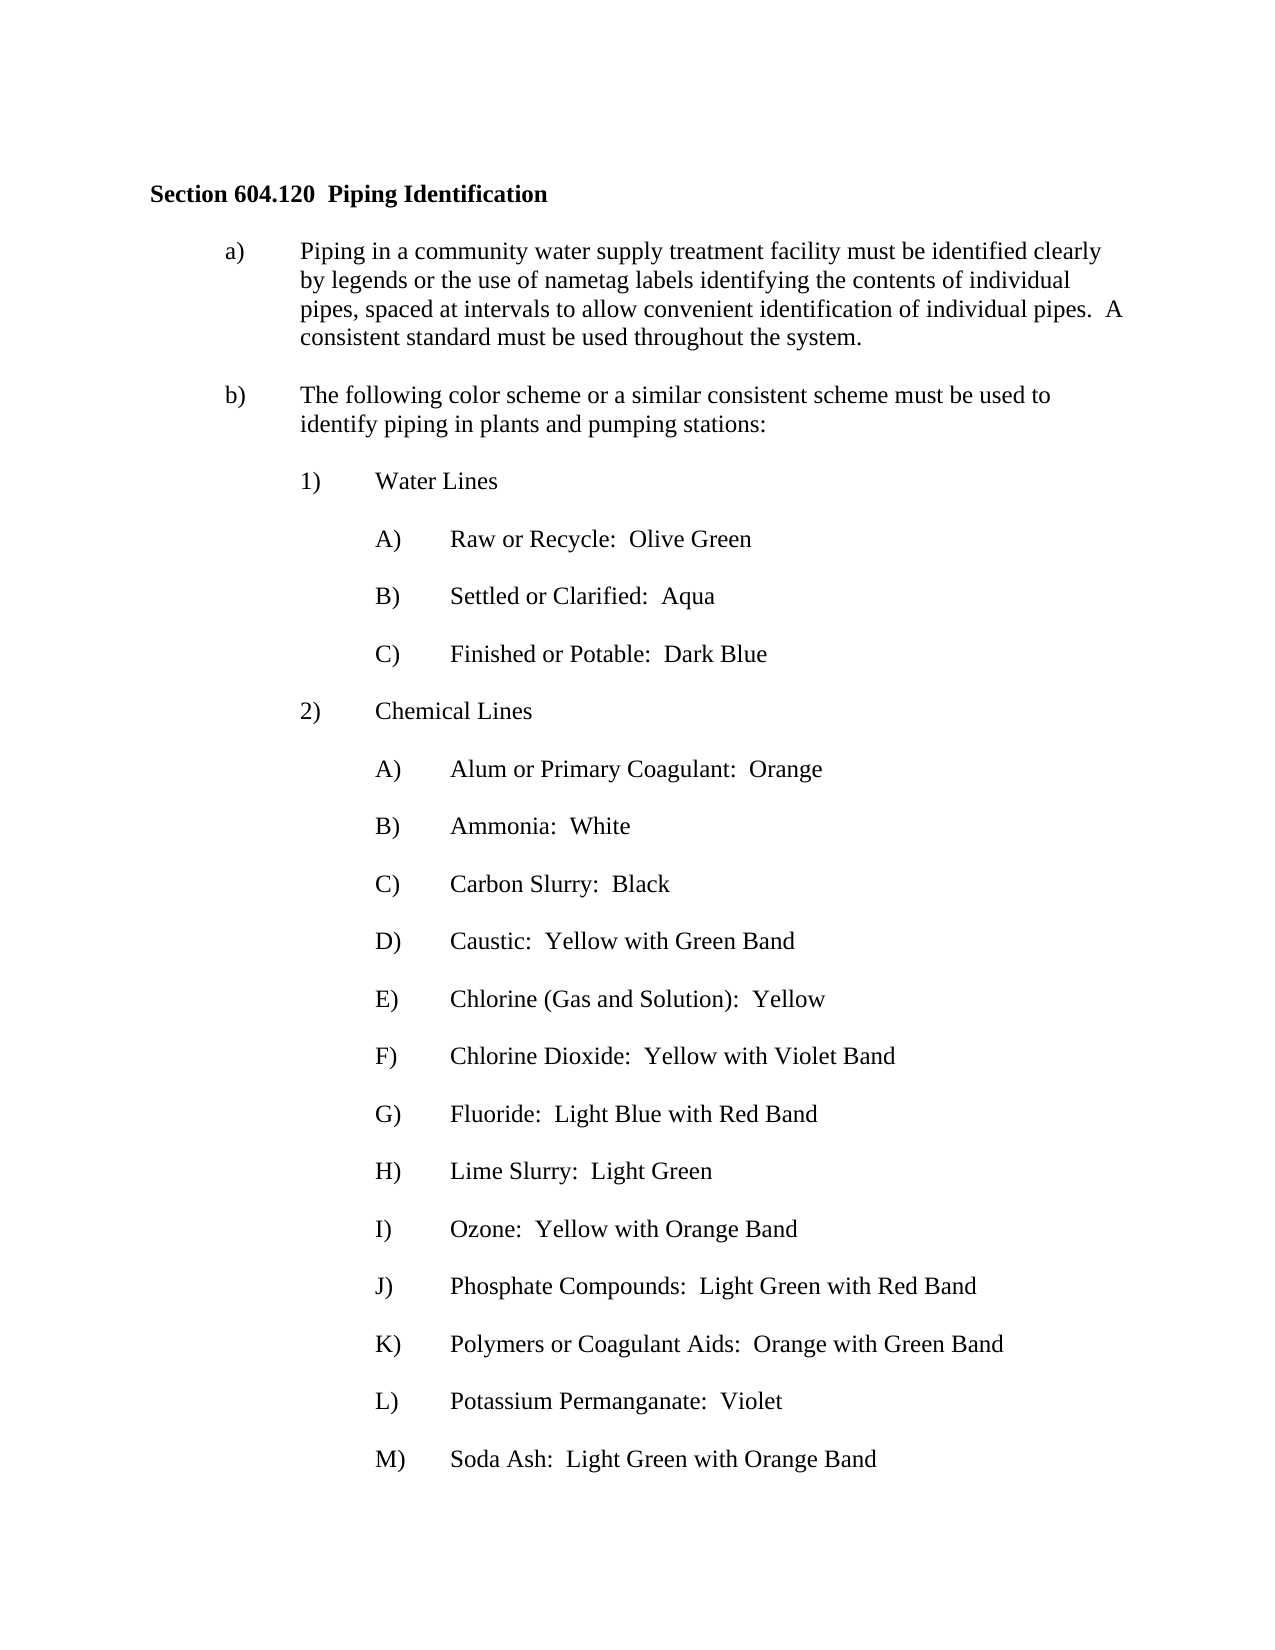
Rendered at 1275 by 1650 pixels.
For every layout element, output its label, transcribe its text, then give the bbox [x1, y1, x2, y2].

text A) Alum or Primary Coagulant: Orange [375, 754, 1125, 782]
text B) Ammonia: White [375, 811, 1125, 840]
list Water Lines [300, 466, 1125, 495]
text C) Finished or Potable: Dark Blue [375, 639, 1125, 667]
text 2) Chemical Lines [225, 696, 1125, 725]
text B) Settled or Clarified: Aqua [375, 581, 1125, 610]
text M) Soda Ash: Light Green with Orange Band [375, 1444, 1125, 1472]
text I) Ozone: Yellow with Orange Band [375, 1214, 1125, 1242]
text D) Caustic: Yellow with Green Band [375, 926, 1125, 955]
text b) The following color scheme or a similar consistent scheme must be used to identify piping in plants and pumping stations: [225, 380, 1125, 437]
text L) Potassium Permanganate: Violet [375, 1386, 1125, 1415]
text Section 604.120 Piping Identification [150, 179, 1125, 207]
text E) Chlorine (Gas and Solution): Yellow [375, 984, 1125, 1012]
text H) Lime Slurry: Light Green [375, 1156, 1125, 1185]
text A) Raw or Recycle: Olive Green [375, 524, 1125, 552]
text a) Piping in a community water supply treatment facility must be identified clearly by legends or the use of nametag labels identifying the contents of individual pipes, spaced at intervals to allow convenient identification of individual pipes. A consistent standard must be used throughout the system. [225, 236, 1125, 351]
text G) Fluoride: Light Blue with Red Band [375, 1099, 1125, 1127]
text J) Phosphate Compounds: Light Green with Red Band [375, 1271, 1125, 1300]
text K) Polymers or Coagulant Aids: Orange with Green Band [375, 1329, 1125, 1357]
text F) Chlorine Dioxide: Yellow with Violet Band [375, 1041, 1125, 1070]
text C) Carbon Slurry: Black [375, 869, 1125, 897]
